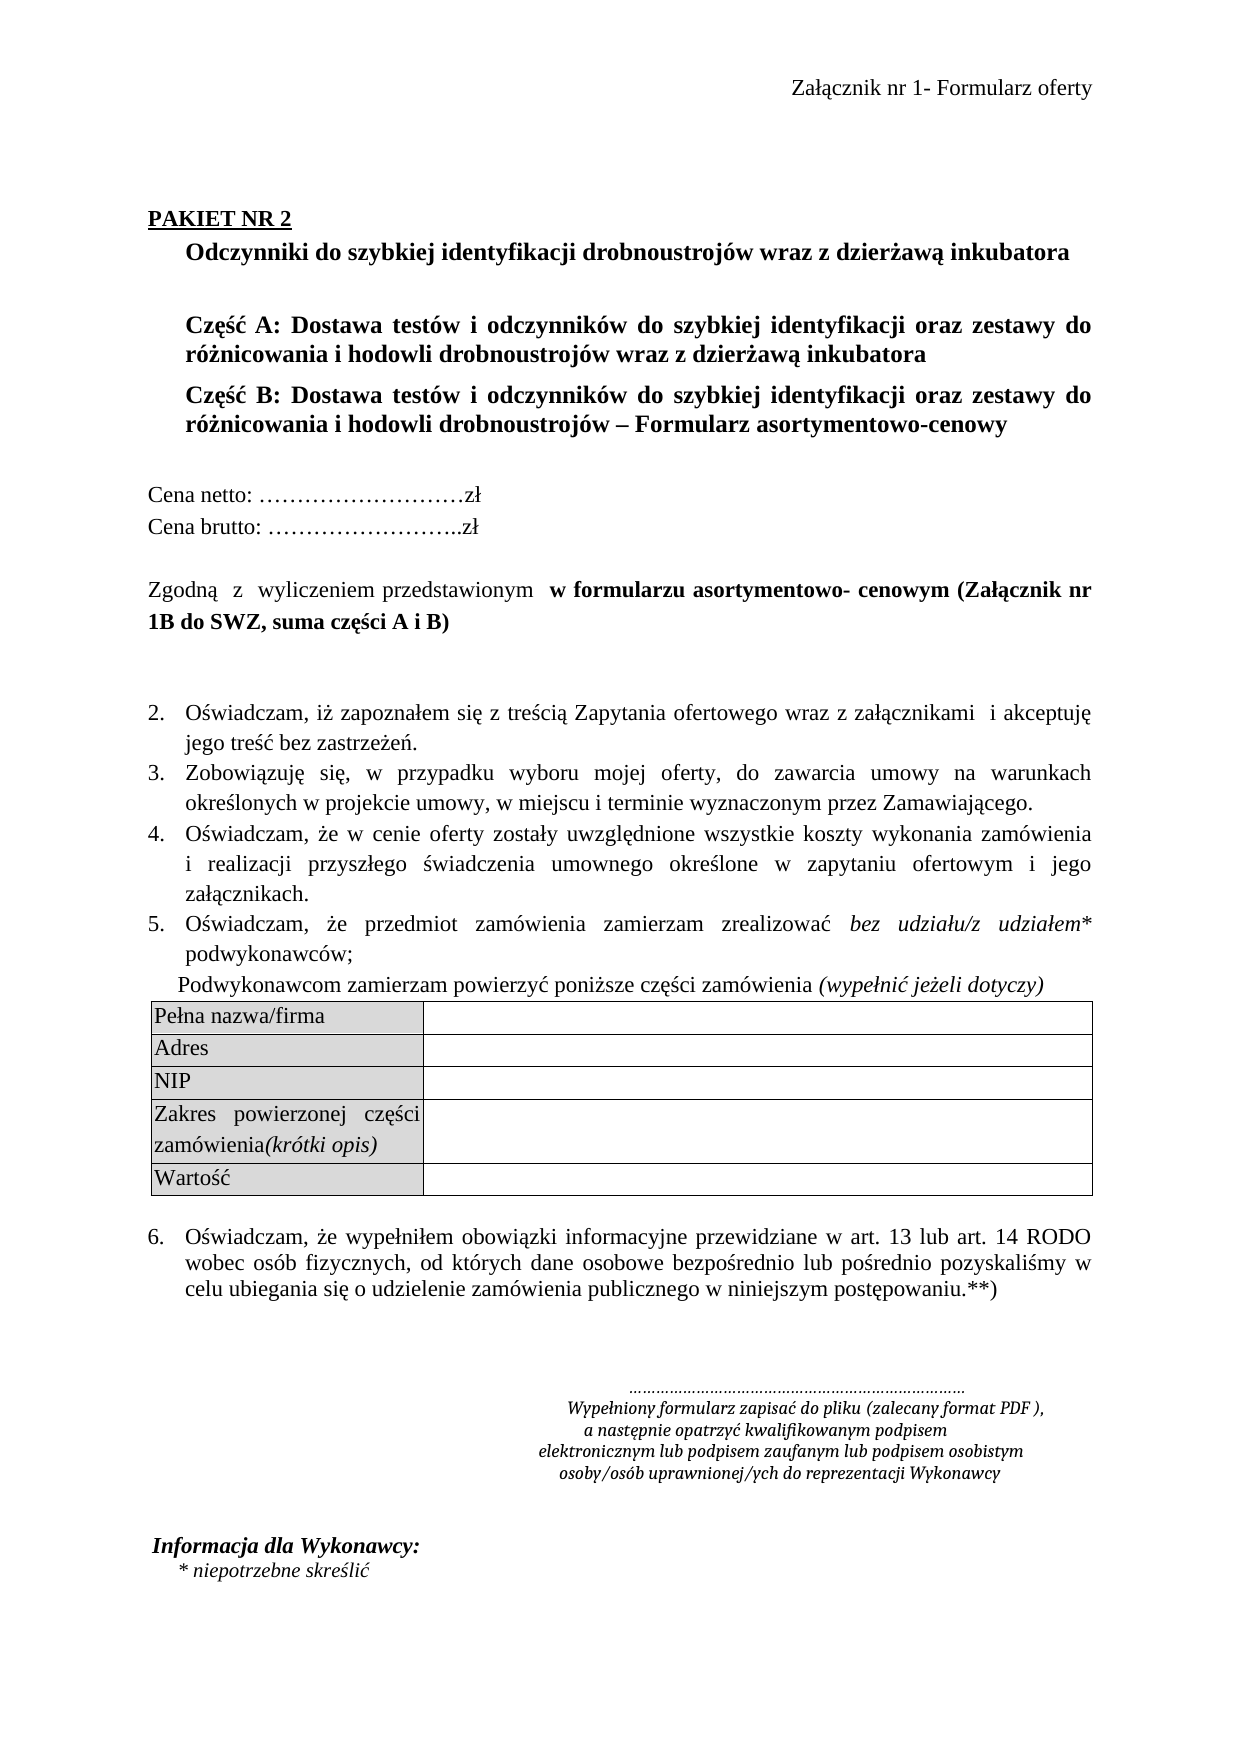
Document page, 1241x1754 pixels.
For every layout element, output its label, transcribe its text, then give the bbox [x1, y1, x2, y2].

list Oświadczam, że wypełniłem obowiązki informacyjne przewidziane w art. 13 lub art. 14 RODO wobec osób fizycznych, od których dane osobowe bezpośrednio lub pośrednio pozyskaliśmy w celu ubiegania się o udzielenie zamówienia publicznego w niniejszym postępowaniu.**) [147, 1223, 1093, 1302]
text Informacja dla Wykonawcy: [148, 1532, 1093, 1558]
list Oświadczam, iż zapoznałem się z treścią Zapytania ofertowego wraz z załącznikami i akceptuję jego treść bez zastrzeżeń. [148, 699, 1093, 755]
table_header [424, 1002, 1092, 1033]
table_cell NIP [152, 1067, 423, 1099]
text Wypełniony formularz zapisać do pliku (zalecany format PDF ), [148, 1398, 1093, 1419]
text * niepotrzebne skreślić [177, 1558, 1093, 1582]
text PAKIET NR 2 [148, 206, 1093, 232]
text ………………………………………………………………… [148, 1376, 1093, 1398]
text Podwykonawcom zamierzam powierzyć poniższe części zamówienia (wypełnić jeżeli dotyczy) [177, 971, 1093, 997]
text osoby/osób uprawnionej/ych do reprezentacji Wykonawcy [148, 1462, 1093, 1484]
table_cell [424, 1035, 1092, 1066]
text Część A: Dostawa testów i odczynników do szybkiej identyfikacji oraz zestawy do różnicowania i hodowli drobnoustrojów wraz z dzierżawą inkubatora [185, 310, 1093, 367]
table_cell Adres [152, 1035, 423, 1066]
table_cell Wartość [152, 1164, 423, 1195]
list Zobowiązuję się, w przypadku wyboru mojej oferty, do zawarcia umowy na warunkach określonych w projekcie umowy, w miejscu i terminie wyznaczonym przez Zamawiającego. [148, 759, 1093, 816]
text Zgodną z wyliczeniem przedstawionym w formularzu asortymentowo- cenowym (Załącznik nr 1B do SWZ, suma części A i B) [148, 576, 1093, 634]
table_cell [424, 1164, 1092, 1195]
text Cena netto: ………………………zł [148, 481, 1093, 508]
text a następnie opatrzyć kwalifikowanym podpisem [148, 1419, 1093, 1441]
table_cell [424, 1067, 1092, 1099]
table_cell Zakres powierzonej części zamówienia(krótki opis) [152, 1100, 423, 1163]
table_header Pełna nazwa/firma [152, 1002, 423, 1033]
text elektronicznym lub podpisem zaufanym lub podpisem osobistym [148, 1441, 1093, 1462]
list Oświadczam, że przedmiot zamówienia zamierzam zrealizować bez udziału/z udziałem* podwykonawców; [148, 910, 1093, 967]
text Część B: Dostawa testów i odczynników do szybkiej identyfikacji oraz zestawy do różnicowania i hodowli drobnoustrojów – Formularz asortymentowo-cenowy [185, 380, 1093, 437]
list Oświadczam, że w cenie oferty zostały uwzględnione wszystkie koszty wykonania zamówienia i realizacji przyszłego świadczenia umownego określone w zapytaniu ofertowym i jego załącznikach. [148, 819, 1093, 906]
table_cell [424, 1100, 1092, 1163]
text Cena brutto: ……………………..zł [148, 513, 1093, 539]
text Odczynniki do szybkiej identyfikacji drobnoustrojów wraz z dzierżawą inkubatora [185, 237, 1093, 266]
